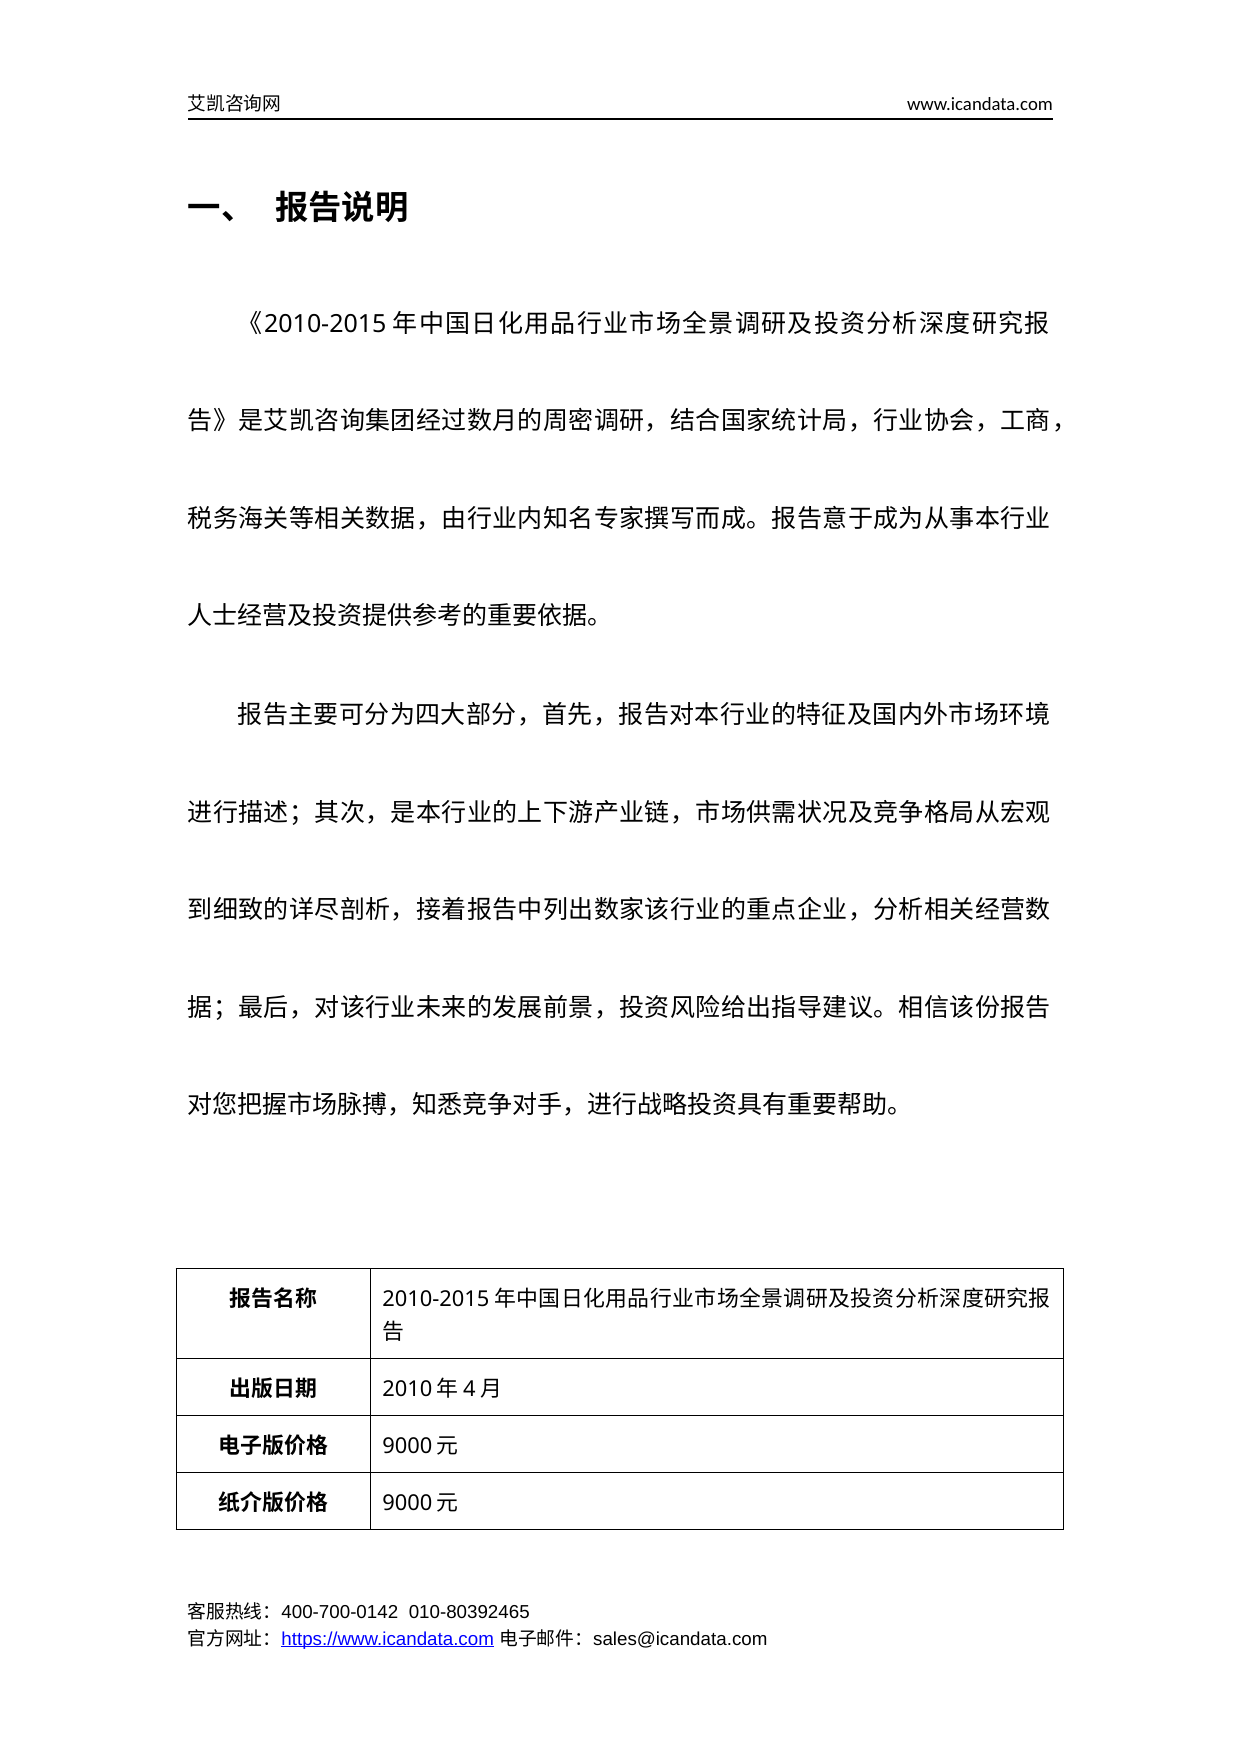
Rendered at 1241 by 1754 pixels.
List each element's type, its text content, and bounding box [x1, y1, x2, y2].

table_cell 9000元 [371, 1473, 1063, 1529]
table_cell 纸介版价格 [177, 1473, 370, 1529]
table_cell 2010年4月 [371, 1359, 1063, 1415]
text 报告主要可分为四大部分，首先，报告对本行业的特征及国内外市场环境进行描述；其次，是本行业的上下游产业链，市场供需状况及竞争格局从宏观到细致的详尽剖析，接着报告中列出数家该行业的重点企业，分析相关经营数据；最后，对该行业未来的发展前景，投资风险给出指导建议。相信该份报告对您把握市场脉搏，知悉竞争对手，进行战略投资具有重要帮助。 [187, 681, 1053, 1136]
text 《2010-2015年中国日化用品行业市场全景调研及投资分析深度研究报告》是艾凯咨询集团经过数月的周密调研，结合国家统计局，行业协会，工商，税务海关等相关数据，由行业内知名专家撰写而成。报告意于成为从事本行业人士经营及投资提供参考的重要依据。 [187, 289, 1053, 646]
table_cell 9000元 [371, 1416, 1063, 1472]
table_header 2010-2015年中国日化用品行业市场全景调研及投资分析深度研究报告 [371, 1269, 1063, 1358]
table_header 报告名称 [177, 1269, 370, 1358]
subtitle 报告说明 [187, 172, 1053, 237]
table_cell 电子版价格 [177, 1416, 370, 1472]
table_cell 出版日期 [177, 1359, 370, 1415]
